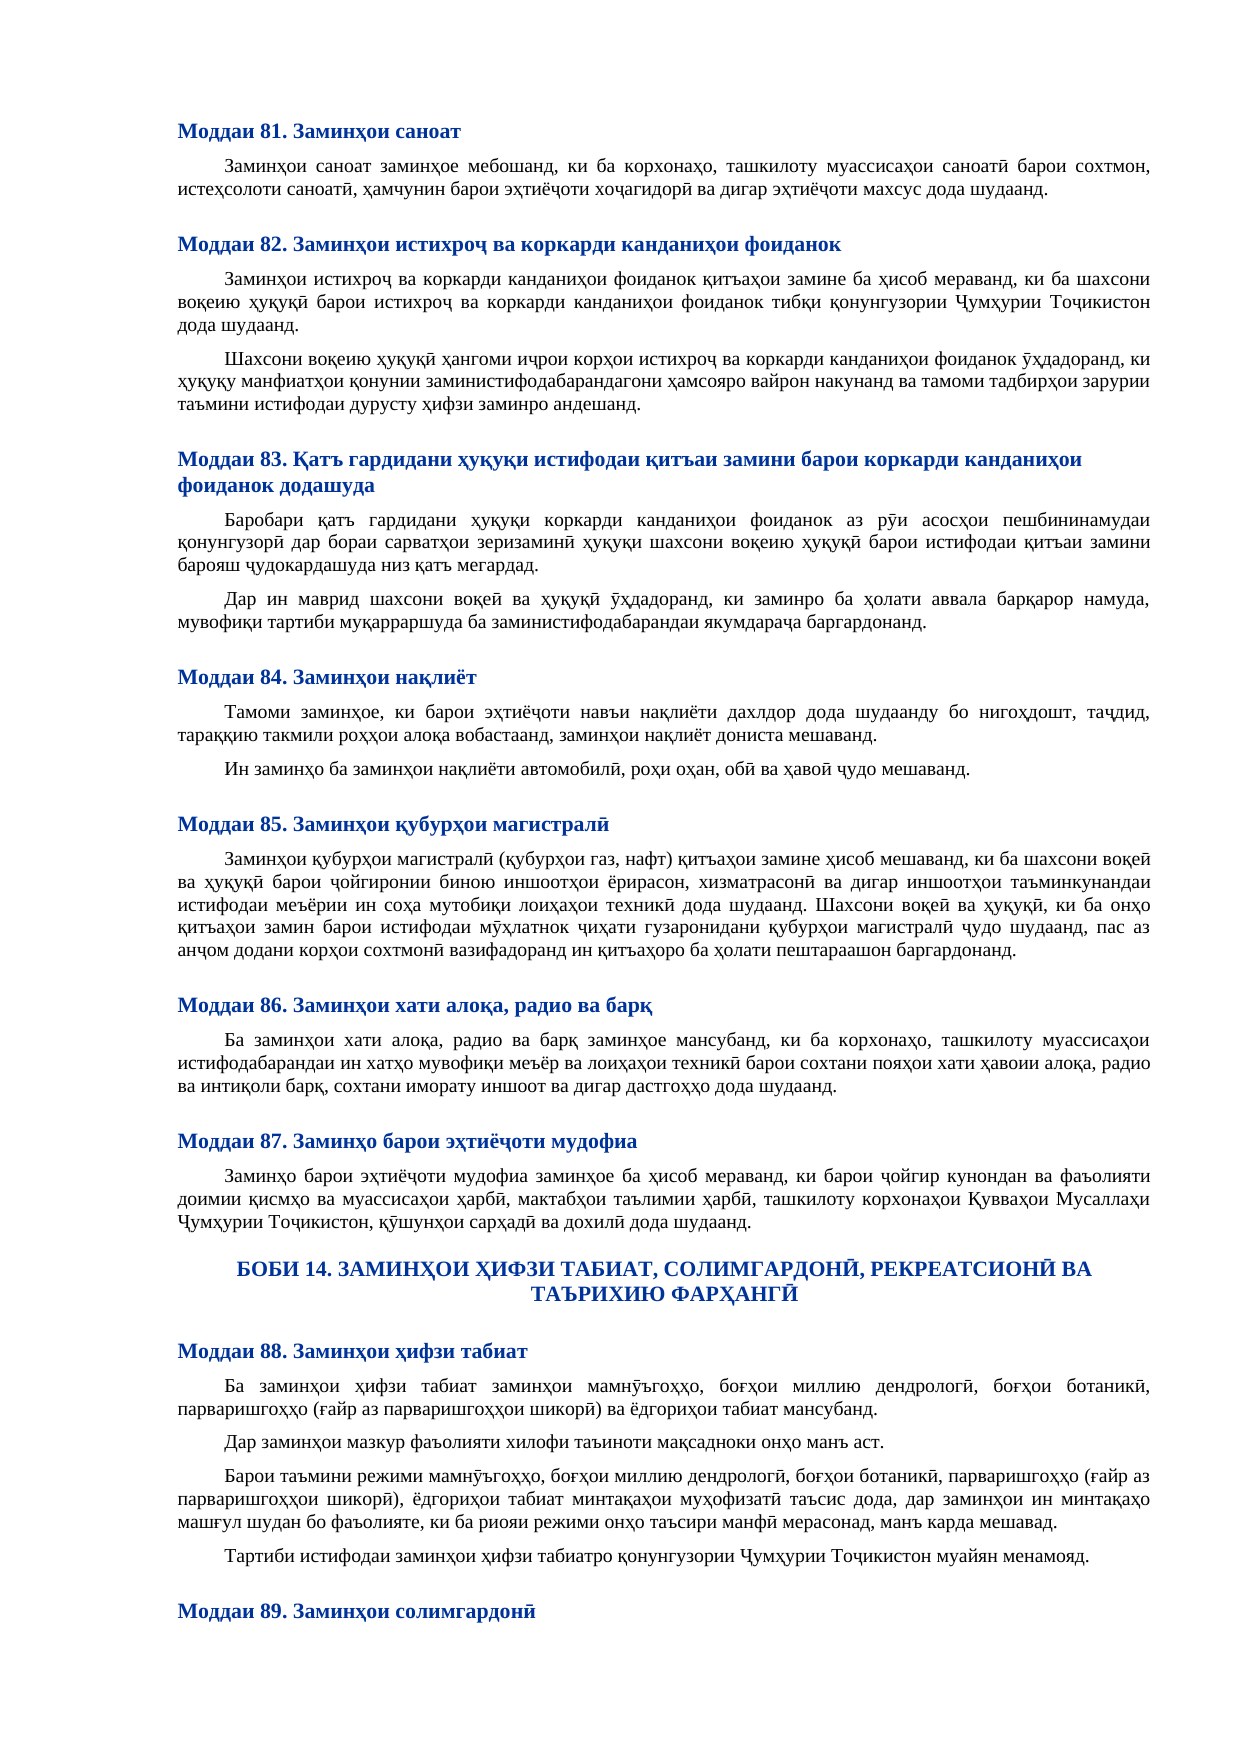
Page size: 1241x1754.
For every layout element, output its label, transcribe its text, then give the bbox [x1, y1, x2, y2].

text Ба заминҳои хати алоқа, радио ва барқ заминҳое мансубанд, ки ба корхонаҳо, ташкилоту муассисаҳои истифодабарандаи ин хатҳо мувофиқи меъёр ва лоиҳаҳои техникӣ барои сохтани пояҳои хати ҳавоии алоқа, радио ва интиқоли барқ, сохтани иморату иншоот ва дигар дастгоҳҳо дода шудаанд. [177, 1028, 1152, 1097]
subtitle Моддаи 82. Заминҳои истихроҷ ва коркарди канданиҳои фоиданок [177, 231, 1152, 256]
subtitle Моддаи 86. Заминҳои хати алоқа, радио ва барқ [177, 992, 1152, 1017]
subtitle Моддаи 84. Заминҳои нақлиёт [177, 664, 1152, 689]
subtitle Моддаи 85. Заминҳои қубурҳои магистралӣ [177, 811, 1152, 836]
text Дар ин маврид шахсони воқеӣ ва ҳуқуқӣ ӯҳдадоранд, ки заминро ба ҳолати аввала барқарор намуда, мувофиқи тартиби муқарраршуда ба заминистифодабарандаи якумдараҷа баргардонанд. [177, 587, 1152, 633]
subtitle Моддаи 89. Заминҳои солимгардонӣ [177, 1598, 1152, 1623]
text Ин заминҳо ба заминҳои нақлиёти автомобилӣ, роҳи оҳан, обӣ ва ҳавоӣ ҷудо мешаванд. [177, 757, 1152, 779]
subtitle Моддаи 83. Қатъ гардидани ҳуқуқи истифодаи қитъаи замини барои коркарди канданиҳои фоиданок додашуда [177, 446, 1152, 497]
subtitle Моддаи 81. Заминҳои саноат [177, 118, 1152, 143]
subtitle БОБИ 14. ЗАМИНҲОИ ҲИФЗИ ТАБИАТ, СОЛИМГАРДОНӢ, РЕКРЕАТСИОНӢ ВА ТАЪРИХИЮ ФАРҲАНГӢ [177, 1256, 1152, 1306]
subtitle Моддаи 88. Заминҳои ҳифзи табиат [177, 1338, 1152, 1363]
text Дар заминҳои мазкур фаъолияти хилофи таъиноти мақсадноки онҳо манъ аст. [177, 1430, 1152, 1453]
text Ба заминҳои ҳифзи табиат заминҳои мамнӯъгоҳҳо, боғҳои миллию дендрологӣ, боғҳои ботаникӣ, парваришгоҳҳо (ғайр аз парваришгоҳҳои шикорӣ) ва ёдгориҳои табиат мансубанд. [177, 1374, 1152, 1419]
text Баробари қатъ гардидани ҳуқуқи коркарди канданиҳои фоиданок аз рӯи асосҳои пешбининамудаи қонунгузорӣ дар бораи сарватҳои зеризаминӣ ҳуқуқи шахсони воқеию ҳуқуқӣ барои истифодаи қитъаи замини барояш ҷудокардашуда низ қатъ мегардад. [177, 508, 1152, 576]
text Заминҳои истихроҷ ва коркарди канданиҳои фоиданок қитъаҳои замине ба ҳисоб мераванд, ки ба шахсони воқеию ҳуқуқӣ барои истихроҷ ва коркарди канданиҳои фоиданок тибқи қонунгузории Ҷумҳурии Тоҷикистон дода шудаанд. [177, 267, 1152, 336]
text Заминҳои қубурҳои магистралӣ (қубурҳои газ, нафт) қитъаҳои замине ҳисоб мешаванд, ки ба шахсони воқеӣ ва ҳуқуқӣ барои ҷойгиронии биною иншоотҳои ёрирасон, хизматрасонӣ ва дигар иншоотҳои таъминкунандаи истифодаи меъёрии ин соҳа мутобиқи лоиҳаҳои техникӣ дода шудаанд. Шахсони воқеӣ ва ҳуқуқӣ, ки ба онҳо қитъаҳои замин барои истифодаи мӯҳлатнок ҷиҳати гузаронидани қубурҳои магистралӣ ҷудо шудаанд, пас аз анҷом додани корҳои сохтмонӣ вазифадоранд ин қитъаҳоро ба ҳолати пештараашон баргардонанд. [177, 847, 1152, 961]
text Тартиби истифодаи заминҳои ҳифзи табиатро қонунгузории Ҷумҳурии Тоҷикистон муайян менамояд. [177, 1543, 1152, 1566]
text Шахсони воқеию ҳуқуқӣ ҳангоми иҷрои корҳои истихроҷ ва коркарди канданиҳои фоиданок ӯҳдадоранд, ки ҳуқуқу манфиатҳои қонунии заминистифодабарандагони ҳамсояро вайрон накунанд ва тамоми тадбирҳои зарурии таъмини истифодаи дурусту ҳифзи заминро андешанд. [177, 347, 1152, 415]
text Заминҳо барои эҳтиёҷоти мудофиа заминҳое ба ҳисоб мераванд, ки барои ҷойгир кунондан ва фаъолияти доимии қисмҳо ва муассисаҳои ҳарбӣ, мактабҳои таълимии ҳарбӣ, ташкилоту корхонаҳои Қувваҳои Мусаллаҳи Ҷумҳурии Тоҷикистон, қӯшунҳои сарҳадӣ ва дохилӣ дода шудаанд. [177, 1164, 1152, 1233]
text Заминҳои саноат заминҳое мебошанд, ки ба корхонаҳо, ташкилоту муассисаҳои саноатӣ барои сохтмон, истеҳсолоти саноатӣ, ҳамчунин барои эҳтиёҷоти хоҷагидорӣ ва дигар эҳтиёҷоти махсус дода шудаанд. [177, 154, 1152, 200]
text Барои таъмини режими мамнӯъгоҳҳо, боғҳои миллию дендрологӣ, боғҳои ботаникӣ, парваришгоҳҳо (ғайр аз парваришгоҳҳои шикорӣ), ёдгориҳои табиат минтақаҳои муҳофизатӣ таъсис дода, дар заминҳои ин минтақаҳо машғул шудан бо фаъолияте, ки ба риояи режими онҳо таъсири манфӣ мерасонад, манъ карда мешавад. [177, 1464, 1152, 1533]
text Тамоми заминҳое, ки барои эҳтиёҷоти навъи нақлиёти дахлдор дода шудаанду бо нигоҳдошт, таҷдид, тараққию такмили роҳҳои алоқа вобастаанд, заминҳои нақлиёт дониста мешаванд. [177, 700, 1152, 746]
subtitle Моддаи 87. Заминҳо барои эҳтиёҷоти мудофиа [177, 1128, 1152, 1153]
